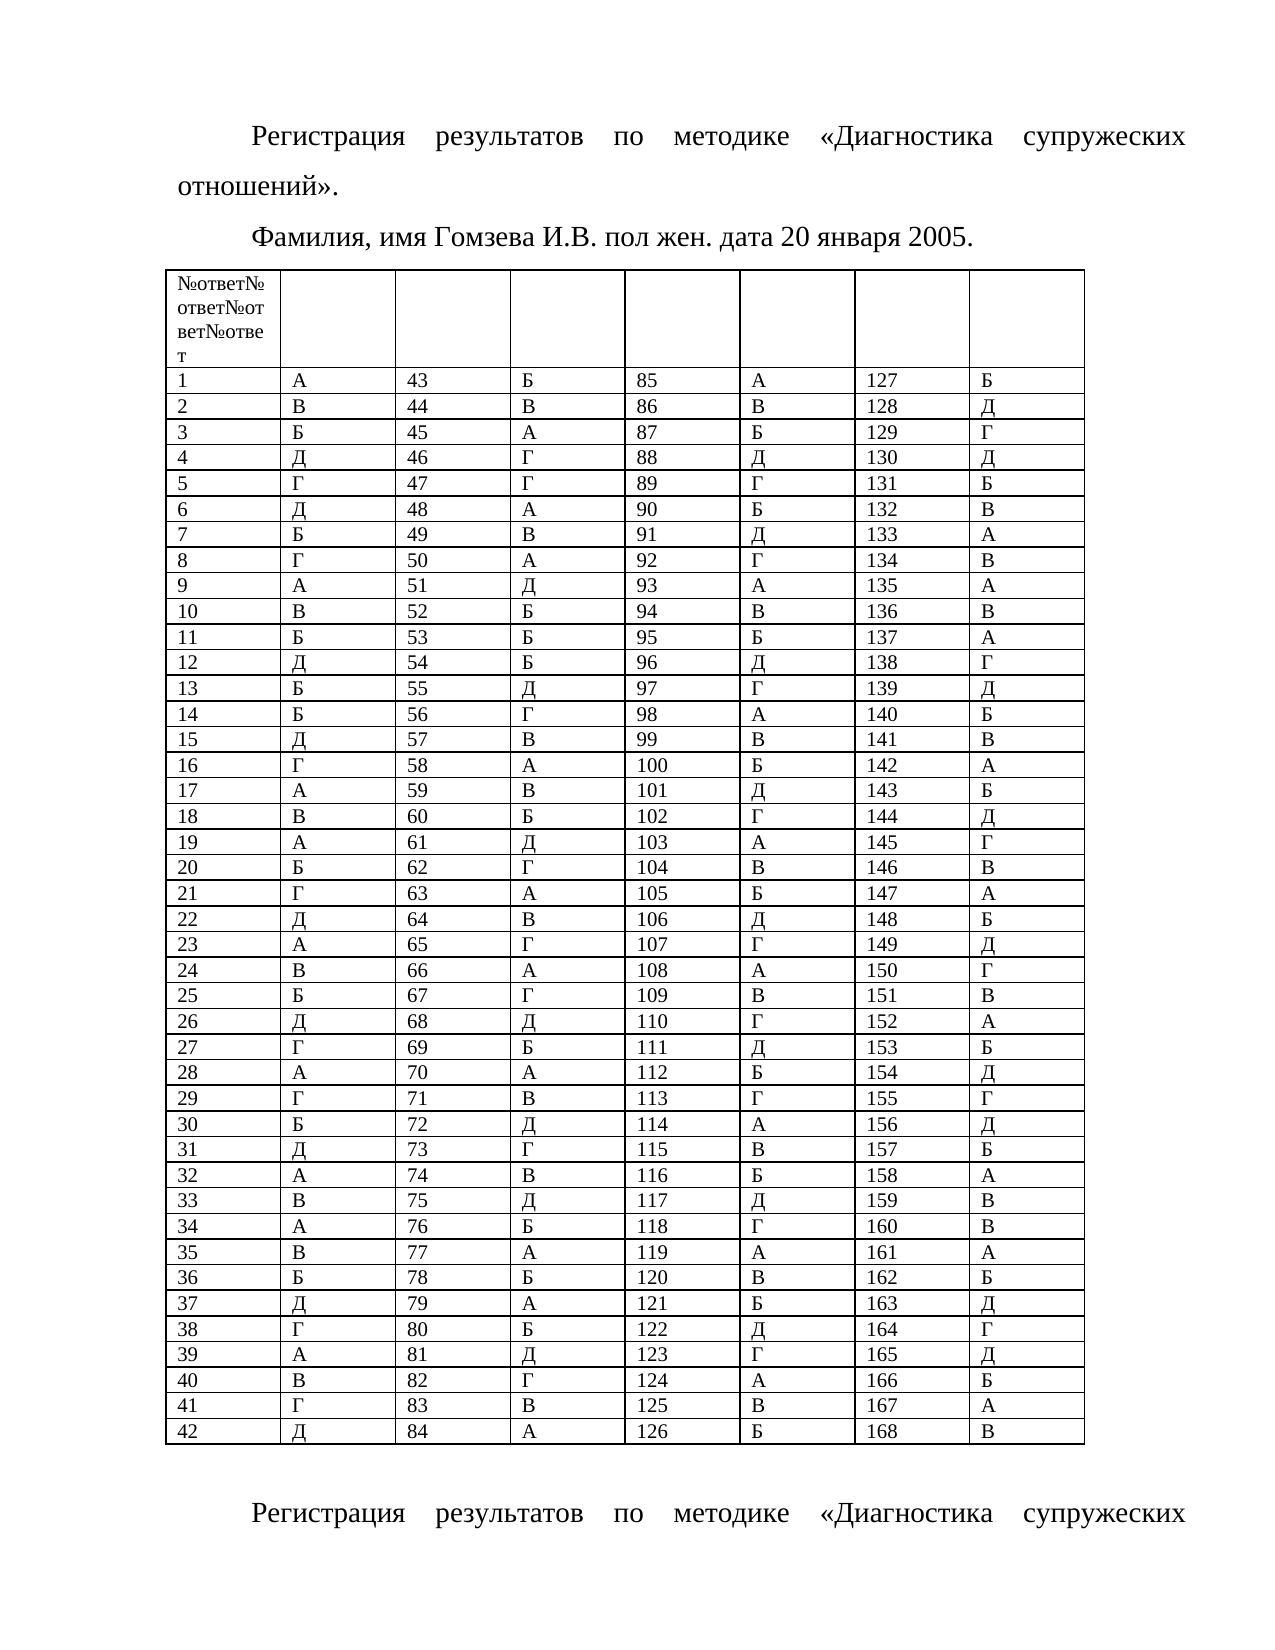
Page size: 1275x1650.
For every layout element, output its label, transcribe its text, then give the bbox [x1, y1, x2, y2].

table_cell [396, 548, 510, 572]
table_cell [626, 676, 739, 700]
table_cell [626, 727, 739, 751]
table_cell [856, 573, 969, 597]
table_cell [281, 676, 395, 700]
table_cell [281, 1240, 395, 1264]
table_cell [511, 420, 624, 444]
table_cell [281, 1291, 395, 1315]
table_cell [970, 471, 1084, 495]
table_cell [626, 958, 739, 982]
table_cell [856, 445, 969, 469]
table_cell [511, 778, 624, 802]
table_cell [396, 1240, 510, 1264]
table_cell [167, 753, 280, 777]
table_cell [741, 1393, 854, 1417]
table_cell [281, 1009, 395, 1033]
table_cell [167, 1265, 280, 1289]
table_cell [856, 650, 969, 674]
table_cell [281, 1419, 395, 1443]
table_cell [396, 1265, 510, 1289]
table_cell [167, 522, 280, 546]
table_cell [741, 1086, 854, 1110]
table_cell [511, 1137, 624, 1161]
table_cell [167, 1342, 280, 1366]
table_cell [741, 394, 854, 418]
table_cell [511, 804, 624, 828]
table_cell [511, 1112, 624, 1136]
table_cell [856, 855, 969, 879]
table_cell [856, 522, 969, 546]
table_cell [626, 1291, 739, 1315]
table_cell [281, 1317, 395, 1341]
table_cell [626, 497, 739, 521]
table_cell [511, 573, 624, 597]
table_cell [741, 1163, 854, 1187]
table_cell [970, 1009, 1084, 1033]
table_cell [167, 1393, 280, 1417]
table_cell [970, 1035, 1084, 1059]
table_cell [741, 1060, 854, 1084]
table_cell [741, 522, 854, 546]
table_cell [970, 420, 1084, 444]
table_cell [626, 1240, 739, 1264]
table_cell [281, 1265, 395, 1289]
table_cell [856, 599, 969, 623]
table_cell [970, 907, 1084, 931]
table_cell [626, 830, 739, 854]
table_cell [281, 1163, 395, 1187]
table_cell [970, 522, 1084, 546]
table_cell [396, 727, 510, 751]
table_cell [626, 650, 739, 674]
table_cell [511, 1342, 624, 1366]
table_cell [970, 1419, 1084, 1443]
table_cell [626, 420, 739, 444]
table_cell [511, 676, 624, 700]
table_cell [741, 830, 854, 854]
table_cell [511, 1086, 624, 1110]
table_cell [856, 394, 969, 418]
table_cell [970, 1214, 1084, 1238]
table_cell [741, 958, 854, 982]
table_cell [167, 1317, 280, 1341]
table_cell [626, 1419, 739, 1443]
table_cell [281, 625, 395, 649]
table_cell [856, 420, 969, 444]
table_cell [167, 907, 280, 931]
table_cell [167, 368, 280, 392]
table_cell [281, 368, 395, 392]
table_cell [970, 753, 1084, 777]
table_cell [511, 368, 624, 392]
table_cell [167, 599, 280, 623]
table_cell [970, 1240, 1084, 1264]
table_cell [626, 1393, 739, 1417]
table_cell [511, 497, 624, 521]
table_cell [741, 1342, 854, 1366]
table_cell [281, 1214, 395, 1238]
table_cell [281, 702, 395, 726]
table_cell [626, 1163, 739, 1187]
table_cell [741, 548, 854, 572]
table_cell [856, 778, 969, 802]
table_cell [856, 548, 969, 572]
text Фамилия, имя Гомзева И.В. пол жен. дата 20 января 2005. [177, 219, 1186, 252]
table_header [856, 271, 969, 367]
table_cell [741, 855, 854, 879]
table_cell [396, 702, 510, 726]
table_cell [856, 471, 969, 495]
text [177, 1495, 1186, 1528]
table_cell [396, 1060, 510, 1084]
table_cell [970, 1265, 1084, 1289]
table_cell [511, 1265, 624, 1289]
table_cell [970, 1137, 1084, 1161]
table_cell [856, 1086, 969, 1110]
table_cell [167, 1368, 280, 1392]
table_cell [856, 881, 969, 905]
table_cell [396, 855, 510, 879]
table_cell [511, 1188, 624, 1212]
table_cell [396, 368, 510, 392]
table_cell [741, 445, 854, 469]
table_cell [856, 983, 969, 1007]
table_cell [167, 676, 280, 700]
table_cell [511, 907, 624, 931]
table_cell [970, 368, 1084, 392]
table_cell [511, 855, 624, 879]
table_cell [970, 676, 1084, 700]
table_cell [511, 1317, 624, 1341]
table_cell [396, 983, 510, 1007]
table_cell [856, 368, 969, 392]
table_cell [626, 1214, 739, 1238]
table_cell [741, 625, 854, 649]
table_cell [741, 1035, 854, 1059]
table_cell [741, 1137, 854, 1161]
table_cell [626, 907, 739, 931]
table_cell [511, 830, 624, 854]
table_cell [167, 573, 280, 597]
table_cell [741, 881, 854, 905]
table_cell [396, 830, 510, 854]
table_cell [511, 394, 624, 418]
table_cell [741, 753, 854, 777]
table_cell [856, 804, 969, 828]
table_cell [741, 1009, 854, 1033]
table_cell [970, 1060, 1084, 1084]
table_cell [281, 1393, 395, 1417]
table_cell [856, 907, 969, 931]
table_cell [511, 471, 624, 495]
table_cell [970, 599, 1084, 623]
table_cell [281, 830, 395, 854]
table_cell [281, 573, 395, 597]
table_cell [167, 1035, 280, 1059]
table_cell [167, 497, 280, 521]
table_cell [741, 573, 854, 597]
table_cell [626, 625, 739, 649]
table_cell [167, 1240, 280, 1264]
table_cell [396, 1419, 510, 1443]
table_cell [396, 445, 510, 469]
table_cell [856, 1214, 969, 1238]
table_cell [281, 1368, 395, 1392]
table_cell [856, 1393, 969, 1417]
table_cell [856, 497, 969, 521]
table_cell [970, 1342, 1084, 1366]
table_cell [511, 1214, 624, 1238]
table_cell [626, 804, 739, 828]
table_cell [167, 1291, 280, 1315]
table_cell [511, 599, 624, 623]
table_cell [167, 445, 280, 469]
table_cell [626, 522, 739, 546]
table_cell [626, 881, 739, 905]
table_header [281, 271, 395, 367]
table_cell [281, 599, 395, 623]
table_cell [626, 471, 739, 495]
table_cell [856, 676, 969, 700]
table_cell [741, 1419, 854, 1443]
text Регистрация результатов по методике «Диагностика супружеских отношений». [177, 118, 1186, 202]
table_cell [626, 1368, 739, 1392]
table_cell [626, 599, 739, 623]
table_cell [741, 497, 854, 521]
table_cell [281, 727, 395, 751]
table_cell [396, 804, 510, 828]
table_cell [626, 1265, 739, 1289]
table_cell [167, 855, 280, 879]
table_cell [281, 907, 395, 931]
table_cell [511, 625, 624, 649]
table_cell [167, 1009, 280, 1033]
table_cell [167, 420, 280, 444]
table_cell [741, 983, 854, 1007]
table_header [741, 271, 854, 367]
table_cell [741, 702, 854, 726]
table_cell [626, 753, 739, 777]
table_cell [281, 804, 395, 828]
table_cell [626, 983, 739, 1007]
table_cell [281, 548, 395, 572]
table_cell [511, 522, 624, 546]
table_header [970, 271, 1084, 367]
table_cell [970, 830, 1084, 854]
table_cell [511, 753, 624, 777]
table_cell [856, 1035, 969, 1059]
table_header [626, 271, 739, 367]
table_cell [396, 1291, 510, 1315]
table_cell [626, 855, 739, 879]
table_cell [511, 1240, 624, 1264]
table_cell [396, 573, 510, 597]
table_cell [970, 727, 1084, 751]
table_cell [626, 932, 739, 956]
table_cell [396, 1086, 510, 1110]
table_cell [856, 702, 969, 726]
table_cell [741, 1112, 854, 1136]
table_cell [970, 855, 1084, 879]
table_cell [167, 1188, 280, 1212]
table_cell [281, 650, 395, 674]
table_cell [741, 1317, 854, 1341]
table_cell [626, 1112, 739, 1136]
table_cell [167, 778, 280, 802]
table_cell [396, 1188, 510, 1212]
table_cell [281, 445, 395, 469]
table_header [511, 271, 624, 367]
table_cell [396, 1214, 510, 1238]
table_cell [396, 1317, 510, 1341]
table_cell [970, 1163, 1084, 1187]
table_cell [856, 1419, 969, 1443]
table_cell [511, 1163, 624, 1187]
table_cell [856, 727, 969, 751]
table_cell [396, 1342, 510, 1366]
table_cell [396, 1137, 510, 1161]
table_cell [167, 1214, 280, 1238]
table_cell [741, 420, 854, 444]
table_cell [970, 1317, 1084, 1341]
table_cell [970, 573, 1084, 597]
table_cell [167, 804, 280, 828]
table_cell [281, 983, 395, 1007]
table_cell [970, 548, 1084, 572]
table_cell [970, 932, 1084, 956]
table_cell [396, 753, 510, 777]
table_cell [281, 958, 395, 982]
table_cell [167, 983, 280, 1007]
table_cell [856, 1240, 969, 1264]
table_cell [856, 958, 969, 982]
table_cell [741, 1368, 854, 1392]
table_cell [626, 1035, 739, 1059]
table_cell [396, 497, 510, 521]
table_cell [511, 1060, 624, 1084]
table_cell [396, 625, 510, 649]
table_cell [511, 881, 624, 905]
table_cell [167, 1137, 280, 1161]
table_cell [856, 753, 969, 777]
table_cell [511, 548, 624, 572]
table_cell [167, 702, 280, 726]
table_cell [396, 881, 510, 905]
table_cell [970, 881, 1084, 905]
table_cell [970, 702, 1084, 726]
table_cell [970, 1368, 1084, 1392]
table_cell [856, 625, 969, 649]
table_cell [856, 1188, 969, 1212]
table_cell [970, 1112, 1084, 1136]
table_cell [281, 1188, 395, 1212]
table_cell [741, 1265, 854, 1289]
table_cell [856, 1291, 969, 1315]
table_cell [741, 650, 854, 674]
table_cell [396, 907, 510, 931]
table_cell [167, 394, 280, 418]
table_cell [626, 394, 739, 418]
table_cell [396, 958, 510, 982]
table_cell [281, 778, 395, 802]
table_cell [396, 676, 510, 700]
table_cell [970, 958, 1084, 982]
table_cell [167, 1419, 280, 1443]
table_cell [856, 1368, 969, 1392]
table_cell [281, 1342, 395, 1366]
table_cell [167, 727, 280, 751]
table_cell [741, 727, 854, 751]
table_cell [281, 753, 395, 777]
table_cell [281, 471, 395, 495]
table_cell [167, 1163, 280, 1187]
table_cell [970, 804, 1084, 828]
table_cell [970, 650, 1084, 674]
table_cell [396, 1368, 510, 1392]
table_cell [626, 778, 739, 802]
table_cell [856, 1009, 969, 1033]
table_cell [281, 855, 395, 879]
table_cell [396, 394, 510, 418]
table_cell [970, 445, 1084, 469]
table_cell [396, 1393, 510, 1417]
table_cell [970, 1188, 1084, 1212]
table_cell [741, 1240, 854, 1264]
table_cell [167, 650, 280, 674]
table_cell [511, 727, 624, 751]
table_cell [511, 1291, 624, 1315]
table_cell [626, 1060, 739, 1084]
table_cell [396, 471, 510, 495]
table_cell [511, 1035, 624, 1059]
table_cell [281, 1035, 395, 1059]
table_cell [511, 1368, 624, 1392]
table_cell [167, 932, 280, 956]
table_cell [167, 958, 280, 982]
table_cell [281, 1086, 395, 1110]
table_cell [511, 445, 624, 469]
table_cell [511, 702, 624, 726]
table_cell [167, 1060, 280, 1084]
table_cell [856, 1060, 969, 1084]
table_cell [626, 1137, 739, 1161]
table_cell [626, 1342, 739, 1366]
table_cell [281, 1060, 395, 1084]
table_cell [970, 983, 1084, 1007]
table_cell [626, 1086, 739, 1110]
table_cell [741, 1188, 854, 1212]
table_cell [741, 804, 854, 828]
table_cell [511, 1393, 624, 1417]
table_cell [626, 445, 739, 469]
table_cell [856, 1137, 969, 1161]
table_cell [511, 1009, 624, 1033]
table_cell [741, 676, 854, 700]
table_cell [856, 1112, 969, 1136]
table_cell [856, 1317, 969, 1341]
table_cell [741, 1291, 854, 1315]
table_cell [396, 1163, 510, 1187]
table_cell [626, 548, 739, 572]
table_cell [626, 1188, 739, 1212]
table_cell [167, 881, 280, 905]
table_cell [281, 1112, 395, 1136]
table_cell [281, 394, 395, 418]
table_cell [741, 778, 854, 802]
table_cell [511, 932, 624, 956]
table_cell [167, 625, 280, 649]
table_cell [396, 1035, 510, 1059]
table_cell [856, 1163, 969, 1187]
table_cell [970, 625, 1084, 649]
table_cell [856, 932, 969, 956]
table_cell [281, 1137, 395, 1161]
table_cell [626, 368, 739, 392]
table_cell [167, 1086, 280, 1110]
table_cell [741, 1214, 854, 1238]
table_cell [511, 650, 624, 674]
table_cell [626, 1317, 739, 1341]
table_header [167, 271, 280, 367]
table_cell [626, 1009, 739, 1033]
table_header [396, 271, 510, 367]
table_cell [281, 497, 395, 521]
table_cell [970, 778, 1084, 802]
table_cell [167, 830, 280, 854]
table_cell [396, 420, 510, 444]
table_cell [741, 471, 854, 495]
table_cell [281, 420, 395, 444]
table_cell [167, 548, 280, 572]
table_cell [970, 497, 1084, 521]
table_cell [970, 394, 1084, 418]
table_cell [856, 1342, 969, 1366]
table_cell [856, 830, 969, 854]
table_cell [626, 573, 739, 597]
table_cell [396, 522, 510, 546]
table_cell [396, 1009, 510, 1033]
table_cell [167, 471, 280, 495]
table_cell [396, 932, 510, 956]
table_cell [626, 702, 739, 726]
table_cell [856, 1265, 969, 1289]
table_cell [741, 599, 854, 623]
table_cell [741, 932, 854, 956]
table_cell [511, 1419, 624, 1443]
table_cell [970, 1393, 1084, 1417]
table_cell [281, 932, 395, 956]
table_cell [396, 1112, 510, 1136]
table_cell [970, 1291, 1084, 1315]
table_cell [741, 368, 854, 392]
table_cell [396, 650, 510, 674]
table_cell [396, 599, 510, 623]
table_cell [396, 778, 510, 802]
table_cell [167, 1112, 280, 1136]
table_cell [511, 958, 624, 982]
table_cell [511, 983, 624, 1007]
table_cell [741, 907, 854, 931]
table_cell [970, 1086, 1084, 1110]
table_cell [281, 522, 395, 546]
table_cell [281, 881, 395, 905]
